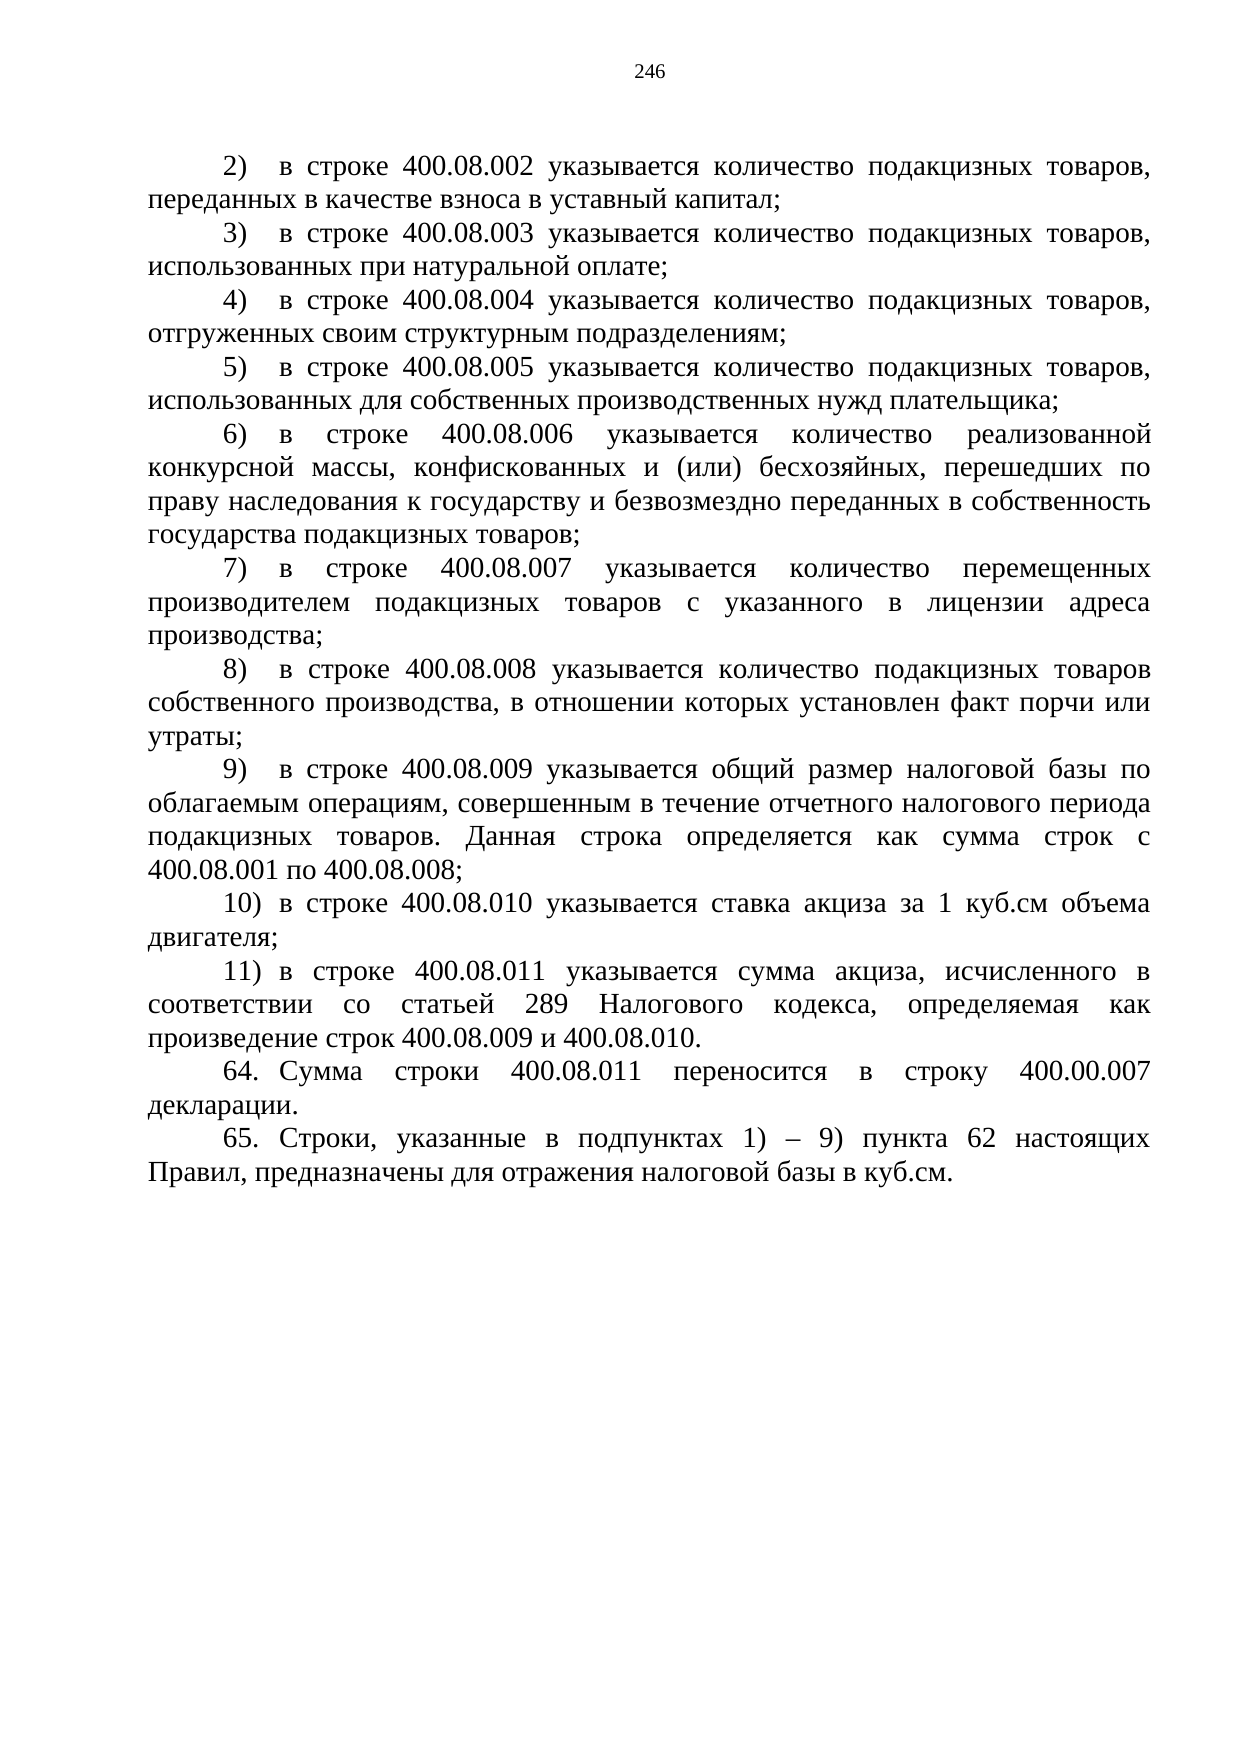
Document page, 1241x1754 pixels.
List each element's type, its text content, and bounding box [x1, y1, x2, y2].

list в строке 400.08.007 указывается количество перемещенных производителем подакцизных товаров с указанного в лицензии адреса производства; [148, 550, 1152, 651]
list в строке 400.08.008 указывается количество подакцизных товаров собственного производства, в отношении которых установлен факт порчи или утраты; [148, 651, 1152, 751]
list в строке 400.08.005 указывается количество подакцизных товаров, использованных для собственных производственных нужд плательщика; [148, 349, 1152, 416]
list в строке 400.08.010 указывается ставка акциза за 1 куб.см объема двигателя; [148, 886, 1152, 953]
list в строке 400.08.004 указывается количество подакцизных товаров, отгруженных своим структурным подразделениям; [148, 282, 1152, 349]
list в строке 400.08.006 указывается количество реализованной конкурсной массы, конфискованных и (или) бесхозяйных, перешедших по праву наследования к государству и безвозмездно переданных в собственность государства подакцизных товаров; [148, 416, 1152, 550]
list в строке 400.08.011 указывается сумма акциза, исчисленного в соответствии со статьей 289 Налогового кодекса, определяемая как произведение строк 400.08.009 и 400.08.010. [148, 953, 1152, 1053]
list в строке 400.08.003 указывается количество подакцизных товаров, использованных при натуральной оплате; [148, 215, 1152, 282]
list Строки, указанные в подпунктах 1) – 9) пункта 62 настоящих Правил, предназначены для отражения налоговой базы в куб.см. [148, 1120, 1152, 1187]
list в строке 400.08.002 указывается количество подакцизных товаров, переданных в качестве взноса в уставный капитал; [148, 148, 1152, 215]
list Сумма строки 400.08.011 переносится в строку 400.00.007 декларации. [148, 1053, 1152, 1120]
list в строке 400.08.009 указывается общий размер налоговой базы по облагаемым операциям, совершенным в течение отчетного налогового периода подакцизных товаров. Данная строка определяется как сумма строк с 400.08.001 по 400.08.008; [148, 751, 1152, 886]
